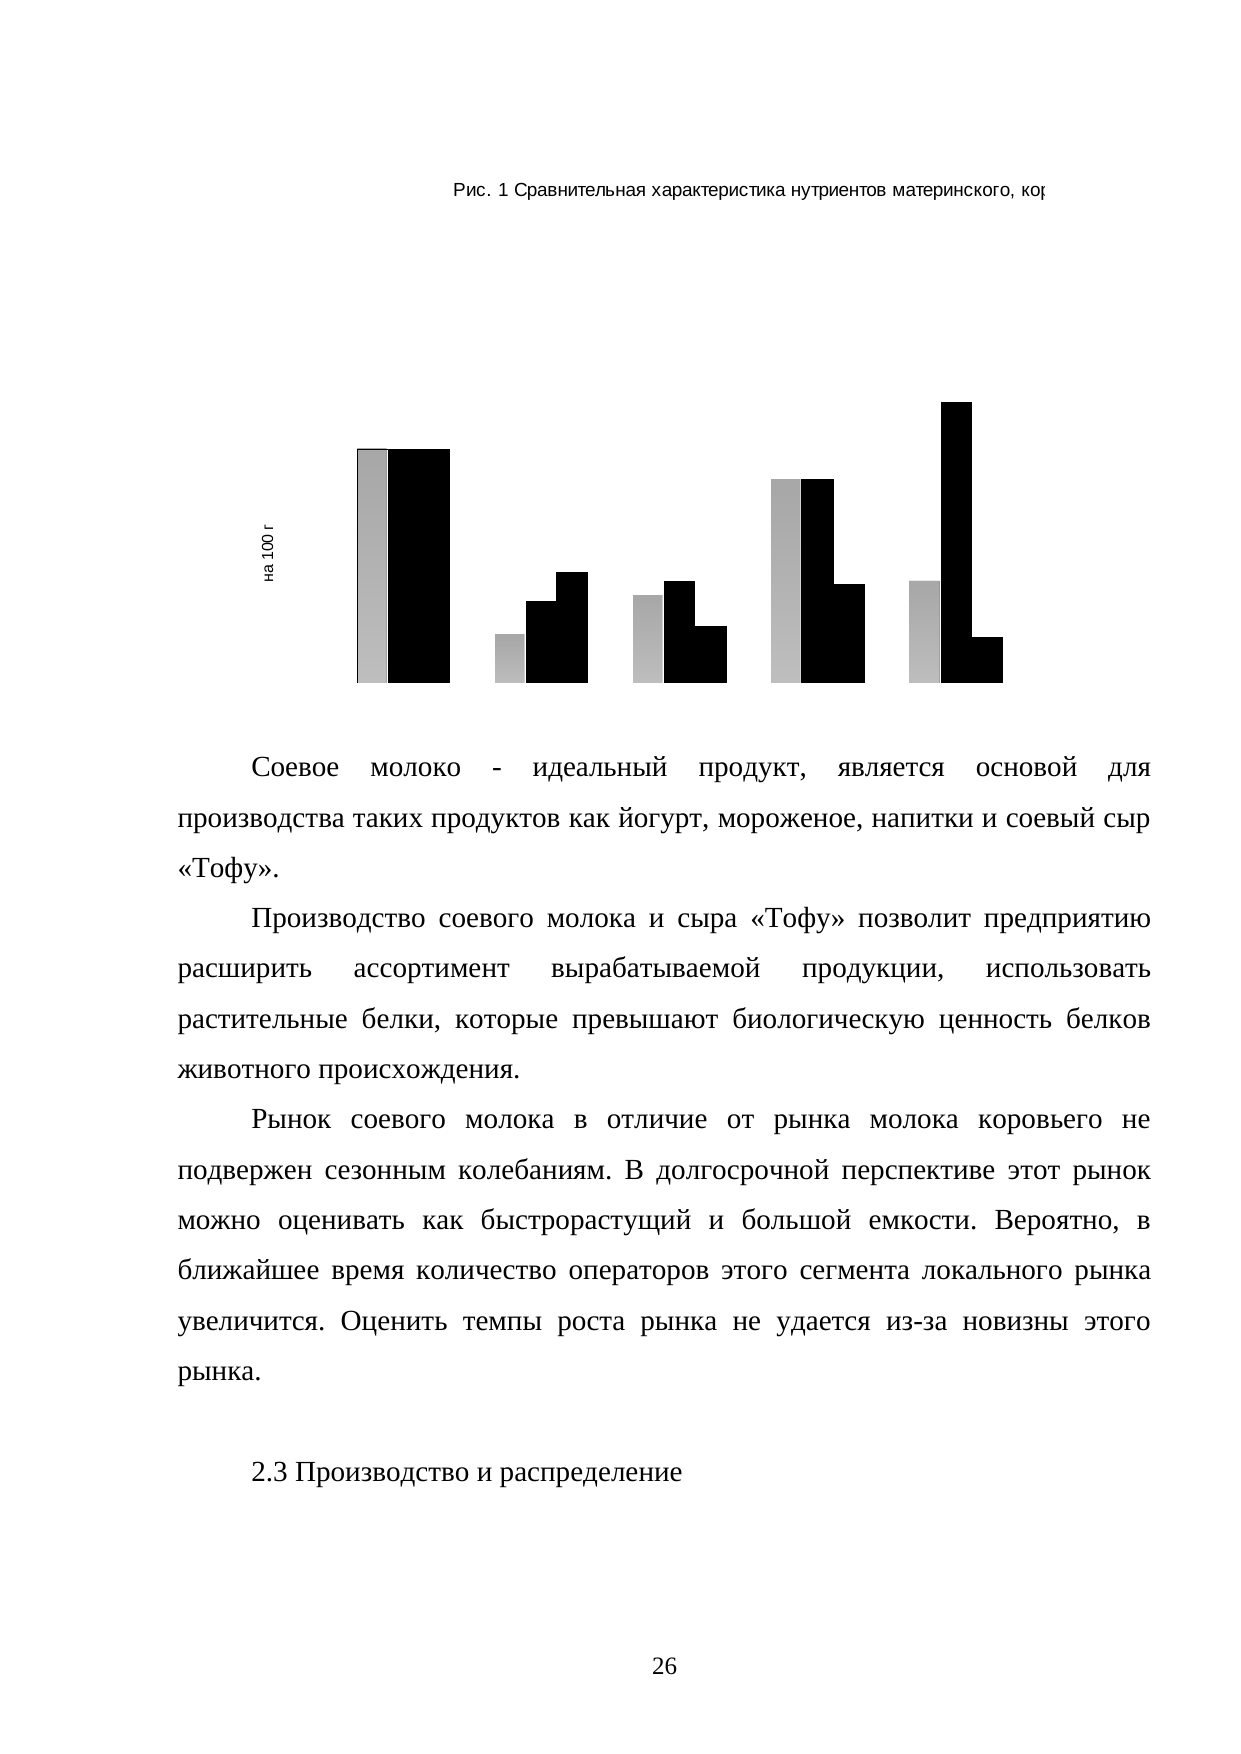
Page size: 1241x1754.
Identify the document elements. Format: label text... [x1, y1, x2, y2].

text Производство соевого молока и сыра «Тофу» позволит предприятию расширить ассортимент вырабатываемой продукции, использовать растительные белки, которые превышают биологическую ценность белков животного происхождения. [177, 900, 1152, 1085]
text Соевое молоко - идеальный продукт, является основой для производства таких продуктов как йогурт, мороженое, напитки и соевый сыр «Тофу». [177, 749, 1152, 883]
text 2.3 Производство и распределение [177, 1454, 1152, 1487]
text Рынок соевого молока в отличие от рынка молока коровьего не подвержен сезонным колебаниям. В долгосрочной перспективе этот рынок можно оценивать как быстрорастущий и большой емкости. Вероятно, в ближайшее время количество операторов этого сегмента локального рынка увеличится. Оценить темпы роста рынка не удается из-за новизны этого рынка. [177, 1102, 1152, 1387]
